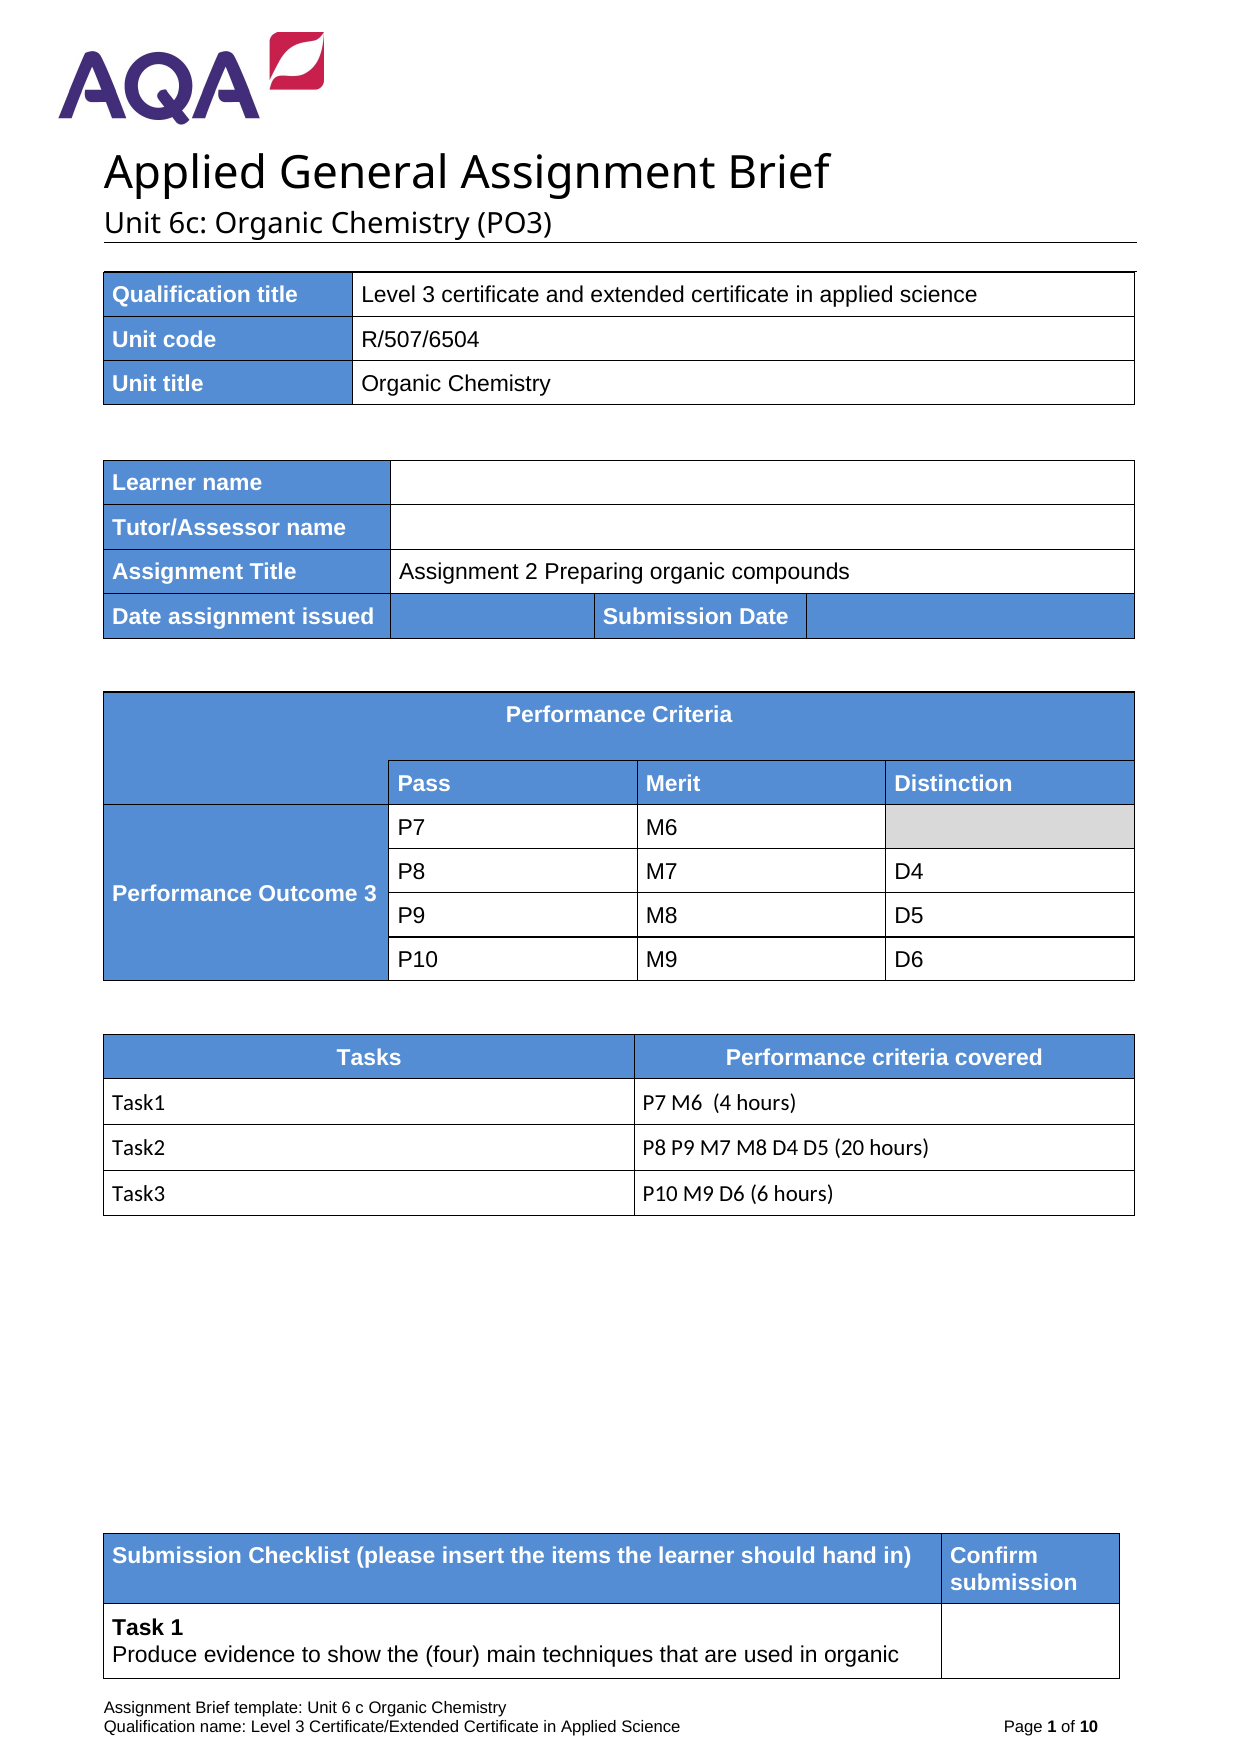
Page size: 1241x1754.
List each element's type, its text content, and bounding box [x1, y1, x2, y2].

table_header Submission Checklist (please insert the items the learner should hand in) [104, 1534, 941, 1603]
table_cell [807, 594, 1134, 638]
table_cell Performance Outcome 3 [104, 805, 388, 980]
table_cell P8 [389, 849, 637, 892]
table_header Level 3 certificate and extended certificate in applied science [353, 273, 1134, 316]
table_cell D6 [886, 938, 1134, 980]
table_cell [886, 805, 1134, 848]
table_cell Assignment 2 Preparing organic compounds [391, 550, 1134, 593]
table_header [391, 461, 1134, 504]
table_cell P7 M6 (4 hours) [635, 1079, 1134, 1124]
table_cell P10 M9 D6 (6 hours) [635, 1171, 1134, 1215]
table_cell P10 [389, 938, 637, 980]
table_cell M7 [638, 849, 885, 892]
table_header Learner name [104, 461, 390, 504]
table_header Confirm submission [942, 1534, 1119, 1603]
picture [58, 32, 324, 151]
table_cell Submission Date [595, 594, 806, 638]
table_cell P7 [389, 805, 637, 848]
table_cell Task1 [104, 1079, 634, 1124]
table_cell [391, 505, 1134, 549]
table_cell M8 [638, 893, 885, 936]
table_cell Task2 [104, 1125, 634, 1170]
table_cell Date assignment issued [104, 594, 390, 638]
table_cell M9 [638, 938, 885, 980]
table_cell Merit [638, 761, 885, 804]
table_cell Unit title [104, 361, 352, 404]
table_cell D5 [886, 893, 1134, 936]
table_cell Task3 [104, 1171, 634, 1215]
table_cell Distinction [886, 761, 1134, 804]
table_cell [104, 1604, 941, 1678]
table_cell P9 [389, 893, 637, 936]
table_cell [391, 594, 594, 638]
table_cell [942, 1604, 1119, 1678]
table_header Performance criteria covered [635, 1035, 1134, 1078]
table_cell D4 [886, 849, 1134, 892]
text Unit 6c: Organic Chemistry (PO3) [103, 202, 1137, 243]
table_cell Organic Chemistry [353, 361, 1134, 404]
table_header Tasks [104, 1035, 634, 1078]
table_cell Tutor/Assessor name [104, 505, 390, 549]
table_header Performance Criteria [104, 693, 1134, 760]
table_cell P8 P9 M7 M8 D4 D5 (20 hours) [635, 1125, 1134, 1170]
table_cell Unit code [104, 317, 352, 360]
table_header Qualification title [104, 273, 352, 316]
table_cell R/507/6504 [353, 317, 1134, 360]
table_cell M6 [638, 805, 885, 848]
table_cell Assignment Title [104, 550, 390, 593]
table_cell Pass [389, 761, 637, 804]
text Applied General Assignment Brief [103, 140, 1137, 202]
table_cell [104, 760, 388, 804]
